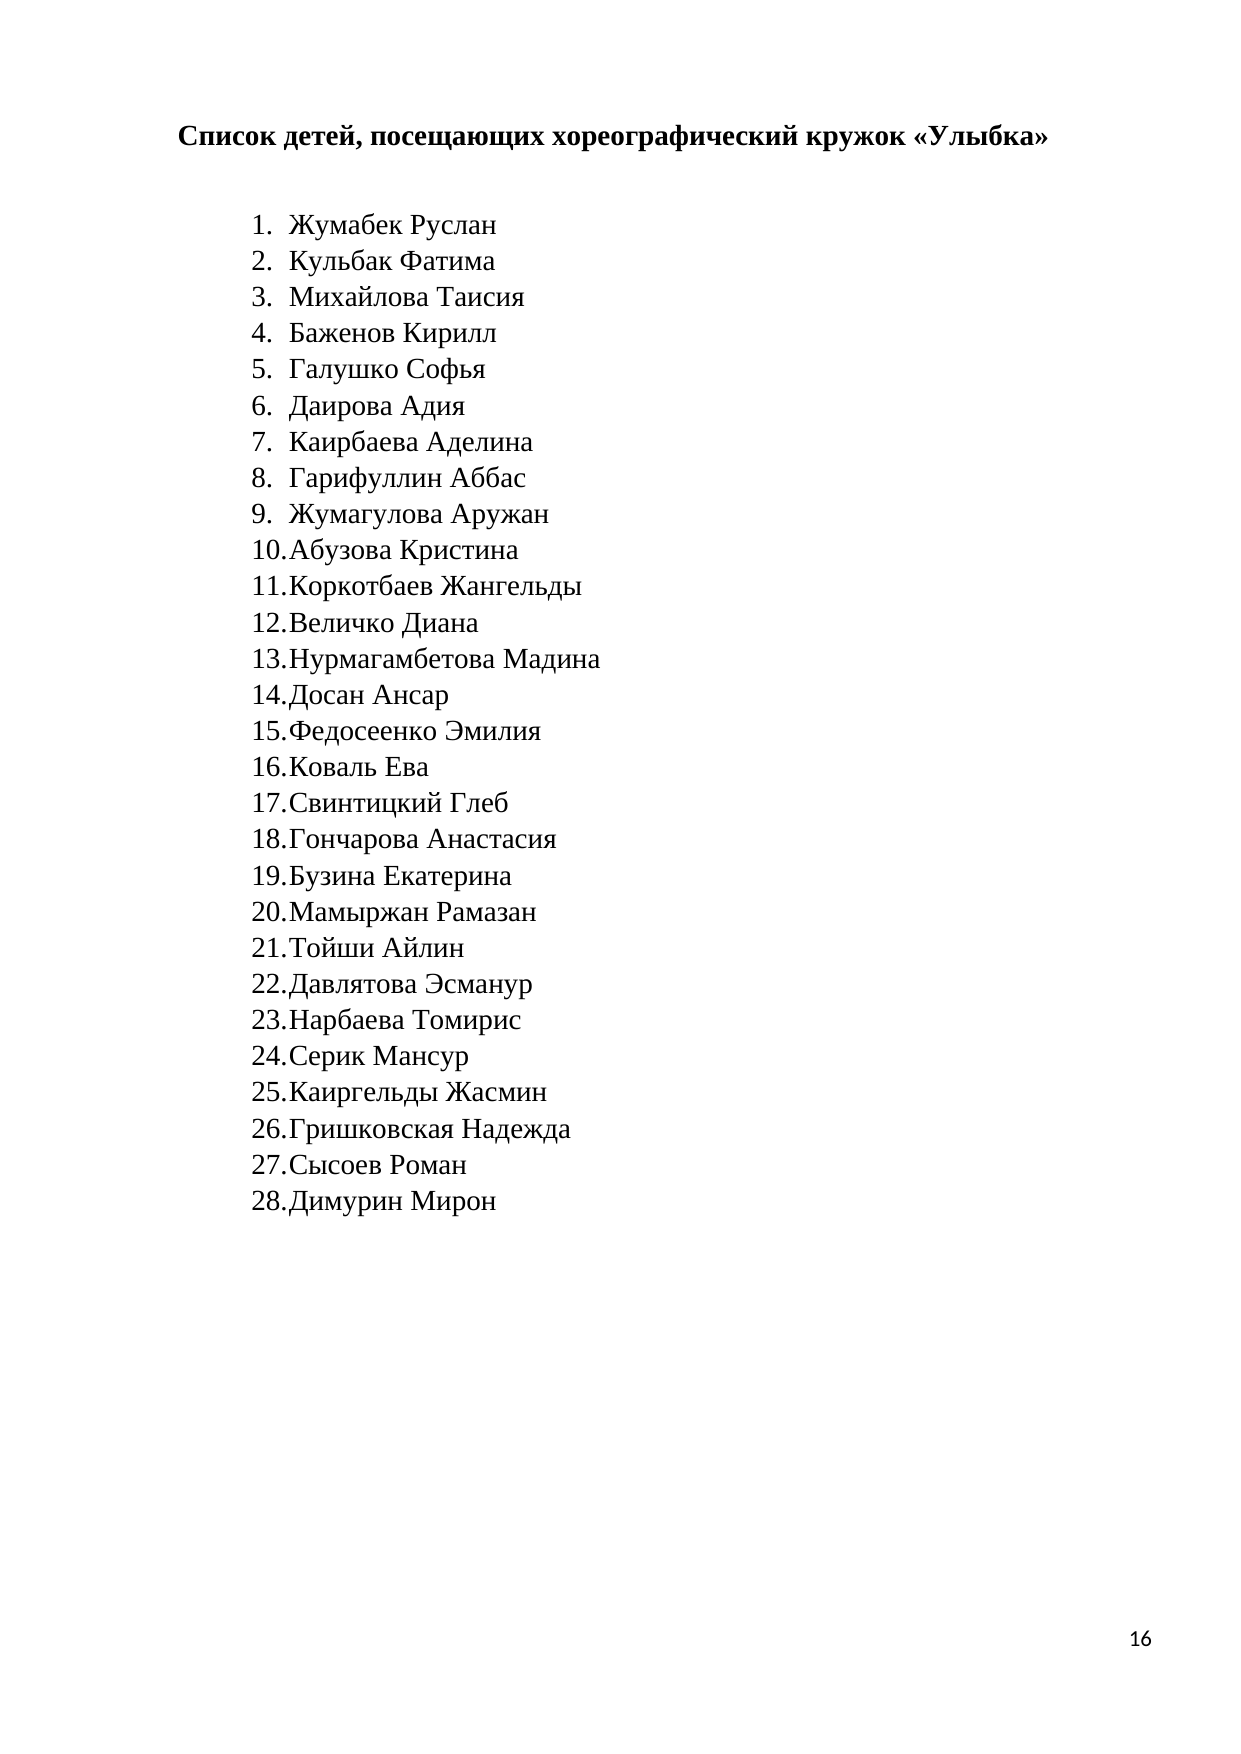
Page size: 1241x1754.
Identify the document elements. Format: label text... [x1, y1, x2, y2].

list Бузина Екатерина [251, 858, 1152, 891]
list Каирбаева Аделина [251, 424, 1152, 457]
list Кульбак Фатима [251, 243, 1152, 277]
list Гончарова Анастасия [251, 822, 1152, 855]
list Серик Мансур [251, 1038, 1152, 1072]
list Абузова Кристина [251, 532, 1152, 566]
list Коркотбаев Жангельды [251, 568, 1152, 602]
list Свинтицкий Глеб [251, 785, 1152, 819]
list Тойши Айлин [251, 930, 1152, 963]
list Галушко Софья [251, 352, 1152, 385]
list Нарбаева Томирис [251, 1002, 1152, 1036]
list Досан Ансар [251, 677, 1152, 711]
list Давлятова Эсманур [251, 966, 1152, 1000]
list Жумагулова Аружан [251, 496, 1152, 530]
list Величко Диана [251, 605, 1152, 638]
list Гарифуллин Аббас [251, 460, 1152, 494]
list Мамыржан Рамазан [251, 894, 1152, 927]
list Нурмагамбетова Мадина [251, 641, 1152, 674]
list Димурин Мирон [251, 1183, 1152, 1217]
text Список детей, посещающих хореографический кружок «Улыбка» [177, 118, 1152, 152]
list Даирова Адия [251, 388, 1152, 421]
list Федосеенко Эмилия [251, 713, 1152, 747]
list Михайлова Таисия [251, 279, 1152, 313]
list Каиргельды Жасмин [251, 1074, 1152, 1108]
list Баженов Кирилл [251, 316, 1152, 349]
list Сысоев Роман [251, 1147, 1152, 1180]
list Жумабек Руслан [251, 207, 1152, 241]
list Гришковская Надежда [251, 1111, 1152, 1144]
list Коваль Ева [251, 749, 1152, 783]
